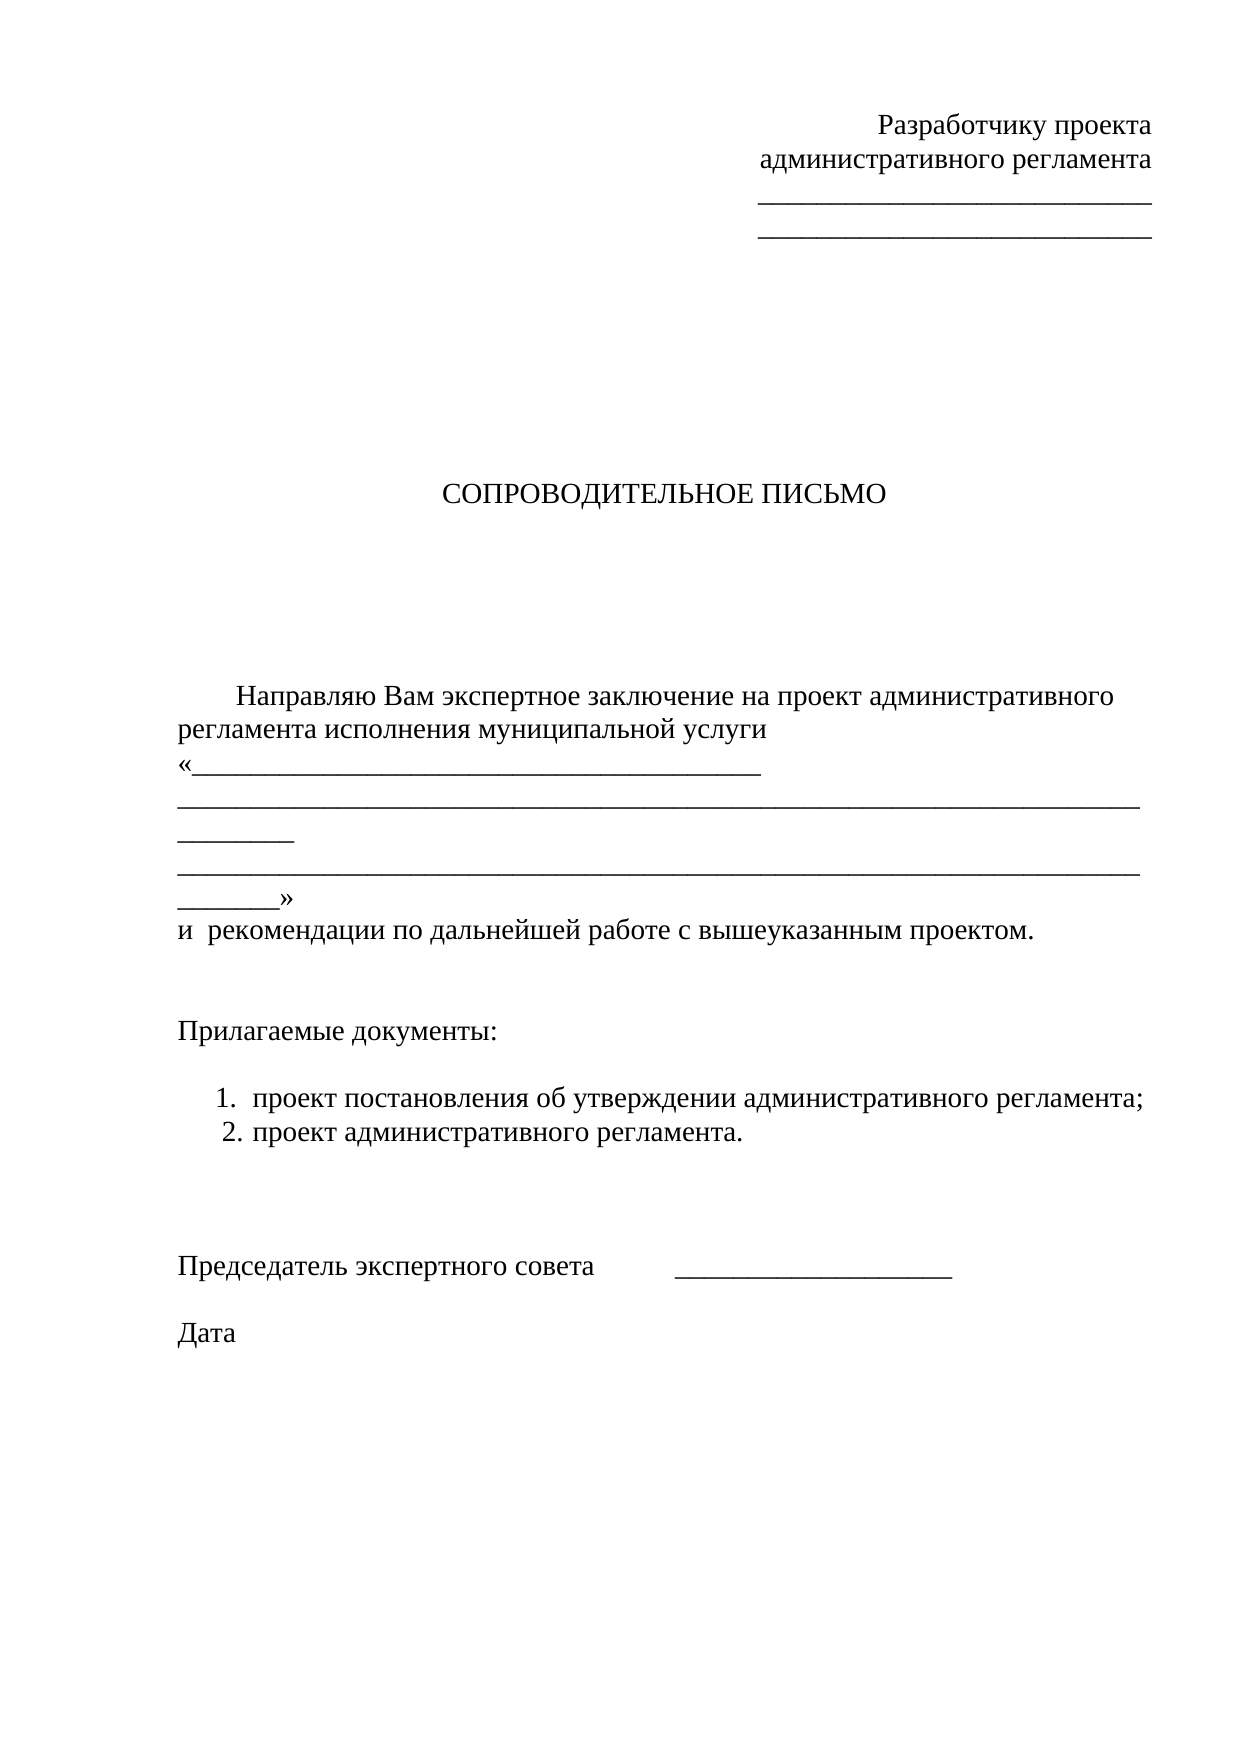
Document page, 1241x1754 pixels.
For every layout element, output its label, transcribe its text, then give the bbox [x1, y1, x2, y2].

list проект административного регламента. [222, 1114, 1152, 1147]
text Прилагаемые документы: [177, 1013, 1152, 1047]
text ___________________________ [177, 174, 1152, 208]
text и рекомендации по дальнейшей работе с вышеуказанным проектом. [177, 912, 1152, 946]
text Разработчику проекта [177, 107, 1152, 141]
text Дата [177, 1315, 1152, 1348]
text СОПРОВОДИТЕЛЬНОЕ ПИСЬМО [177, 476, 1152, 510]
text __________________________________________________________________________ [177, 778, 1152, 845]
text _________________________________________________________________________» [177, 845, 1152, 912]
list проект постановления об утверждении административного регламента; [215, 1080, 1152, 1114]
text административного регламента [177, 141, 1152, 174]
text Направляю Вам экспертное заключение на проект административного регламента исполнения муниципальной услуги «_______________________________________ [177, 678, 1152, 778]
text Председатель экспертного совета ___________________ [177, 1248, 1152, 1281]
text ___________________________ [177, 208, 1152, 242]
